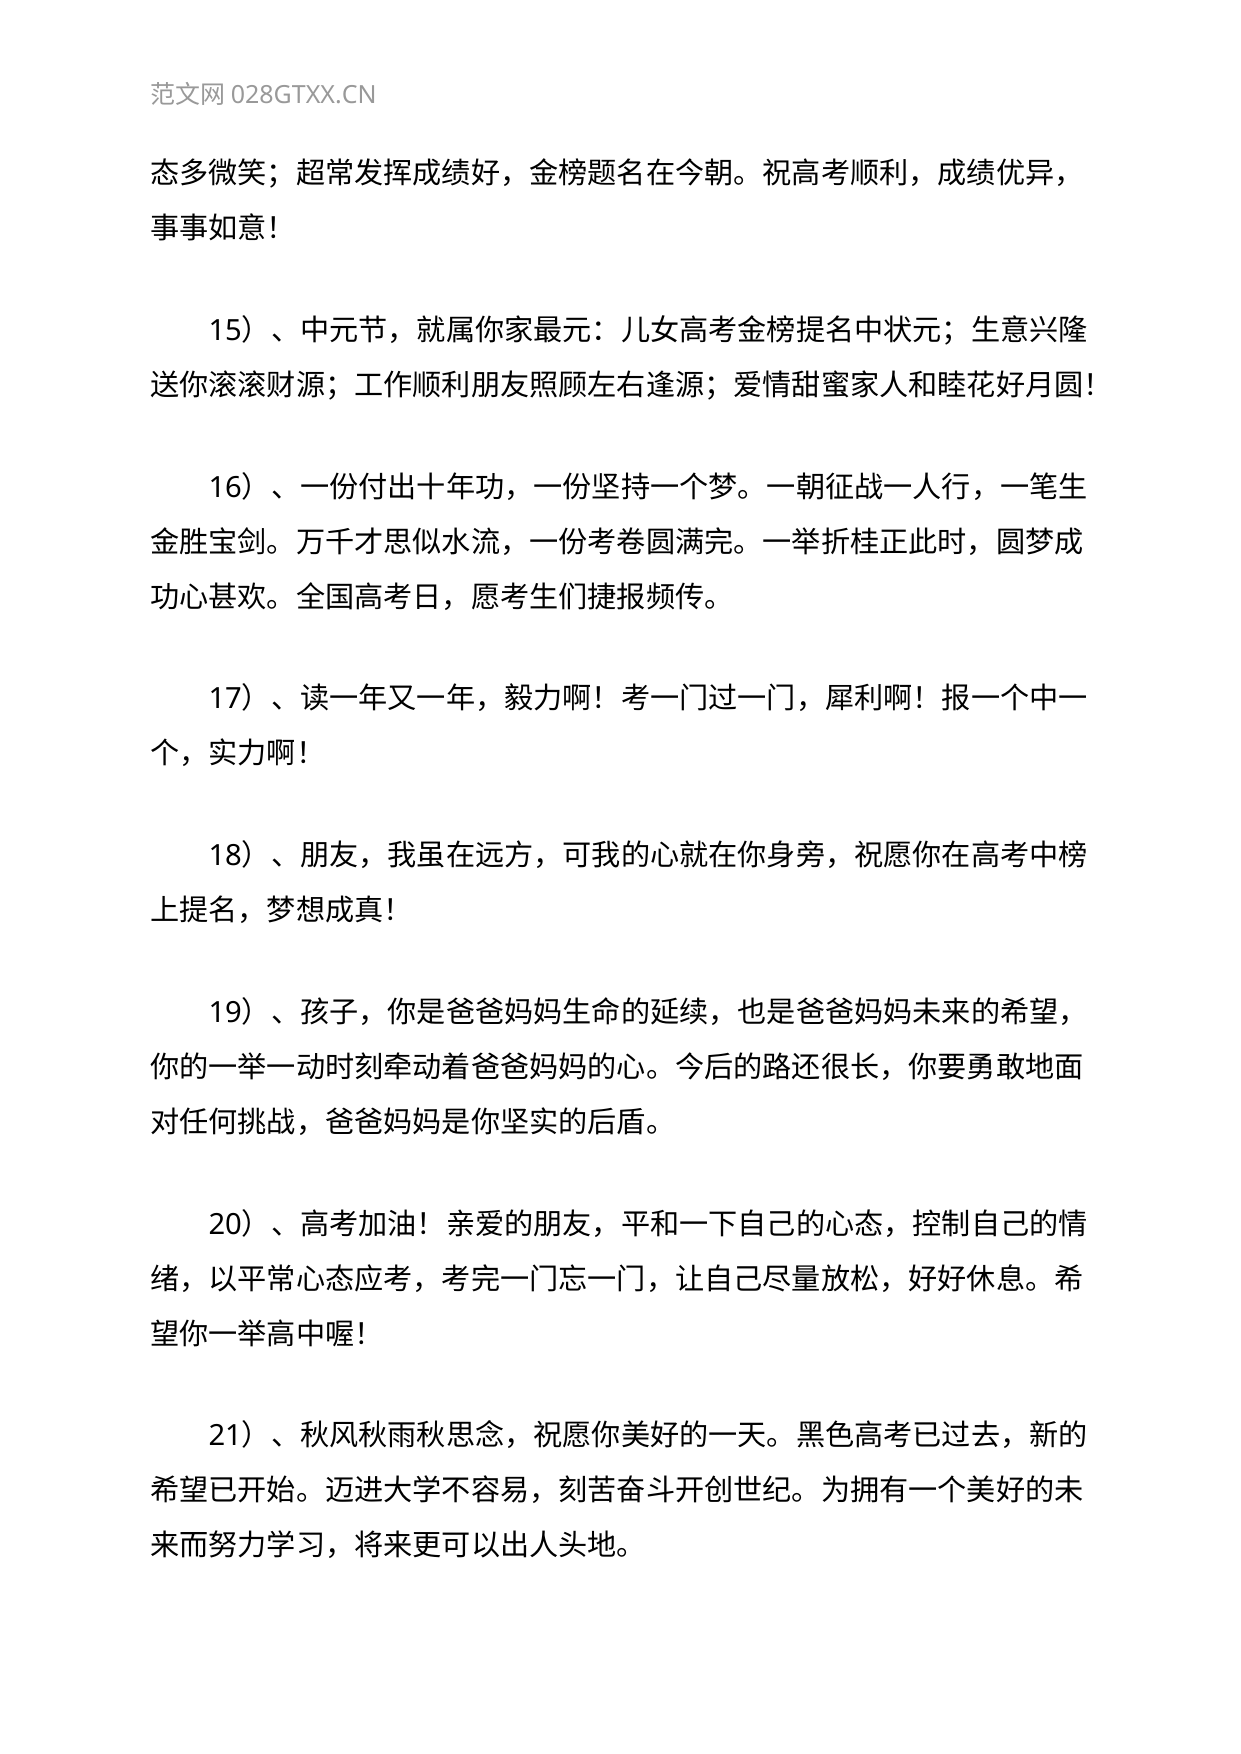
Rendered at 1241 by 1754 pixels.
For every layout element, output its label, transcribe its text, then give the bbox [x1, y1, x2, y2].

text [150, 150, 1090, 247]
text 17）、读一年又一年，毅力啊！考一门过一门，犀利啊！报一个中一个，实力啊！ [150, 675, 1090, 772]
text 15）、中元节，就属你家最元：儿女高考金榜提名中状元；生意兴隆送你滚滚财源；工作顺利朋友照顾左右逢源；爱情甜蜜家人和睦花好月圆！ [150, 307, 1090, 404]
text 16）、一份付出十年功，一份坚持一个梦。一朝征战一人行，一笔生金胜宝剑。万千才思似水流，一份考卷圆满完。一举折桂正此时，圆梦成功心甚欢。全国高考日，愿考生们捷报频传。 [150, 463, 1090, 616]
text 19）、孩子，你是爸爸妈妈生命的延续，也是爸爸妈妈未来的希望，你的一举一动时刻牵动着爸爸妈妈的心。今后的路还很长，你要勇敢地面对任何挑战，爸爸妈妈是你坚实的后盾。 [150, 989, 1090, 1141]
text 21）、秋风秋雨秋思念，祝愿你美好的一天。黑色高考已过去，新的希望已开始。迈进大学不容易，刻苦奋斗开创世纪。为拥有一个美好的未来而努力学习，将来更可以出人头地。 [150, 1412, 1090, 1564]
text 20）、高考加油！亲爱的朋友，平和一下自己的心态，控制自己的情绪，以平常心态应考，考完一门忘一门，让自己尽量放松，好好休息。希望你一举高中喔！ [150, 1200, 1090, 1352]
text 18）、朋友，我虽在远方，可我的心就在你身旁，祝愿你在高考中榜上提名，梦想成真！ [150, 832, 1090, 929]
